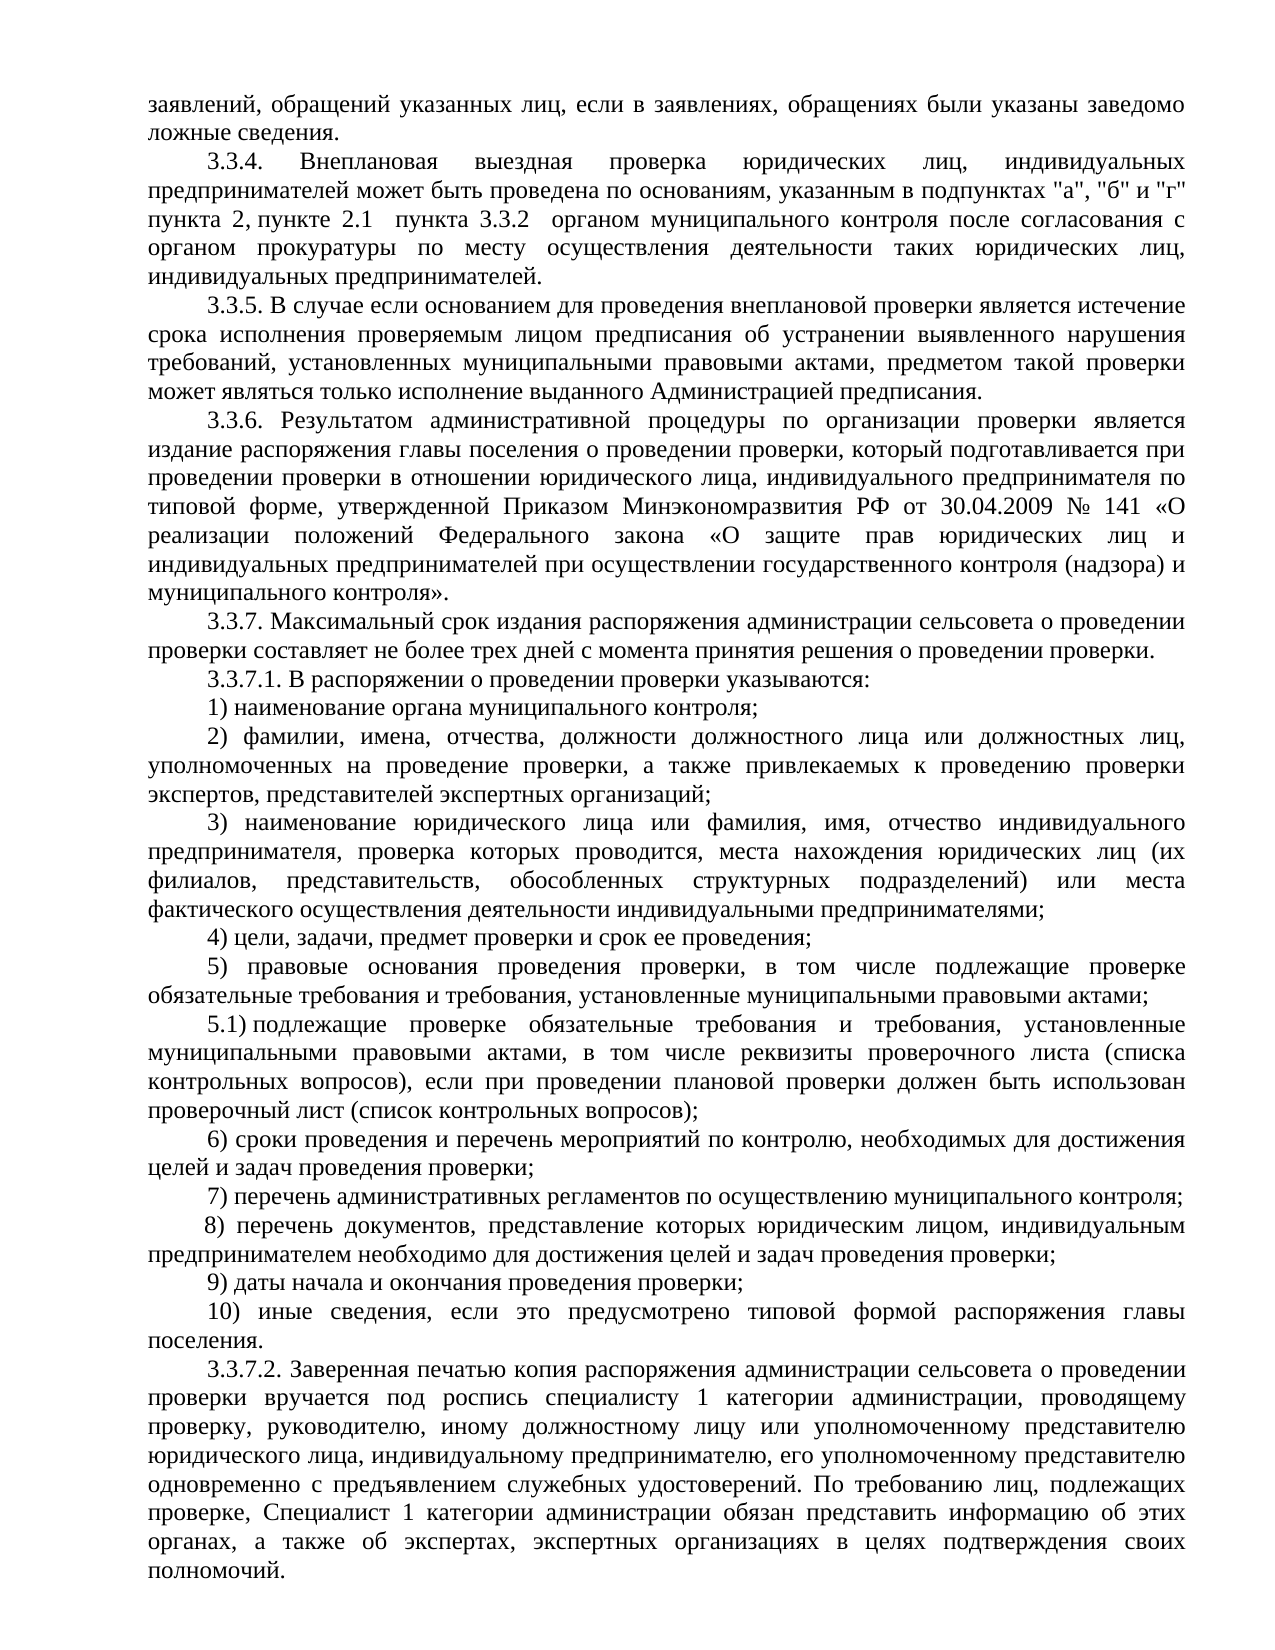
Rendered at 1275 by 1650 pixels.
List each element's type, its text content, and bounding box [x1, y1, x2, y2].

text 2) фамилии, имена, отчества, должности должностного лица или должностных лиц, уполномоченных на проведение проверки, а также привлекаемых к проведению проверки экспертов, представителей экспертных организаций; [148, 721, 1186, 807]
text 6) сроки проведения и перечень мероприятий по контролю, необходимых для достижения целей и задач проведения проверки; [148, 1124, 1186, 1181]
text 3) наименование юридического лица или фамилия, имя, отчество индивидуального предпринимателя, проверка которых проводится, места нахождения юридических лиц (их филиалов, представительств, обособленных структурных подразделений) или места фактического осуществления деятельности индивидуальными предпринимателями; [148, 807, 1186, 922]
text 4) цели, задачи, предмет проверки и срок ее проведения; [148, 922, 1186, 951]
text 5) правовые основания проведения проверки, в том числе подлежащие проверке обязательные требования и требования, установленные муниципальными правовыми актами; [148, 951, 1186, 1009]
text 1) наименование органа муниципального контроля; [148, 692, 1186, 721]
text 3.3.7.1. В распоряжении о проведении проверки указываются: [148, 664, 1186, 692]
text 3.3.6. Результатом административной процедуры по организации проверки является издание распоряжения главы поселения о проведении проверки, который подготавливается при проведении проверки в отношении юридического лица, индивидуального предпринимателя по типовой форме, утвержденной Приказом Минэкономразвития РФ от 30.04.2009 № 141 «О реализации положений Федерального закона «О защите прав юридических лиц и индивидуальных предпринимателей при осуществлении государственного контроля (надзора) и муниципального контроля». [148, 405, 1186, 606]
text 9) даты начала и окончания проведения проверки; [148, 1267, 1186, 1296]
text 8) перечень документов, представление которых юридическим лицом, индивидуальным предпринимателем необходимо для достижения целей и задач проведения проверки; [148, 1210, 1186, 1267]
text 3.3.5. В случае если основанием для проведения внеплановой проверки является истечение срока исполнения проверяемым лицом предписания об устранении выявленного нарушения требований, установленных муниципальными правовыми актами, предметом такой проверки может являться только исполнение выданного Администрацией предписания. [148, 290, 1186, 405]
text 3.3.7.2. Заверенная печатью копия распоряжения администрации сельсовета о проведении проверки вручается под роспись специалисту 1 категории администрации, проводящему проверку, руководителю, иному должностному лицу или уполномоченному представителю юридического лица, индивидуальному предпринимателю, его уполномоченному представителю одновременно с предъявлением служебных удостоверений. По требованию лиц, подлежащих проверке, Специалист 1 категории администрации обязан представить информацию об этих органах, а также об экспертах, экспертных организациях в целях подтверждения своих полномочий. [148, 1354, 1186, 1584]
text 7) перечень административных регламентов по осуществлению муниципального контроля; [148, 1181, 1186, 1210]
text 3.3.7. Максимальный срок издания распоряжения администрации сельсовета о проведении проверки составляет не более трех дней с момента принятия решения о проведении проверки. [148, 606, 1186, 664]
text 3.3.4. Внеплановая выездная проверка юридических лиц, индивидуальных предпринимателей может быть проведена по основаниям, указанным в подпунктах "а", "б" и "г" пункта 2, пункте 2.1 пункта 3.3.2 органом муниципального контроля после согласования с органом прокуратуры по месту осуществления деятельности таких юридических лиц, индивидуальных предпринимателей. [148, 146, 1186, 290]
text 10) иные сведения, если это предусмотрено типовой формой распоряжения главы поселения. [148, 1296, 1186, 1354]
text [148, 89, 1186, 146]
text 5.1) подлежащие проверке обязательные требования и требования, установленные муниципальными правовыми актами, в том числе реквизиты проверочного листа (списка контрольных вопросов), если при проведении плановой проверки должен быть использован проверочный лист (список контрольных вопросов); [148, 1009, 1186, 1124]
